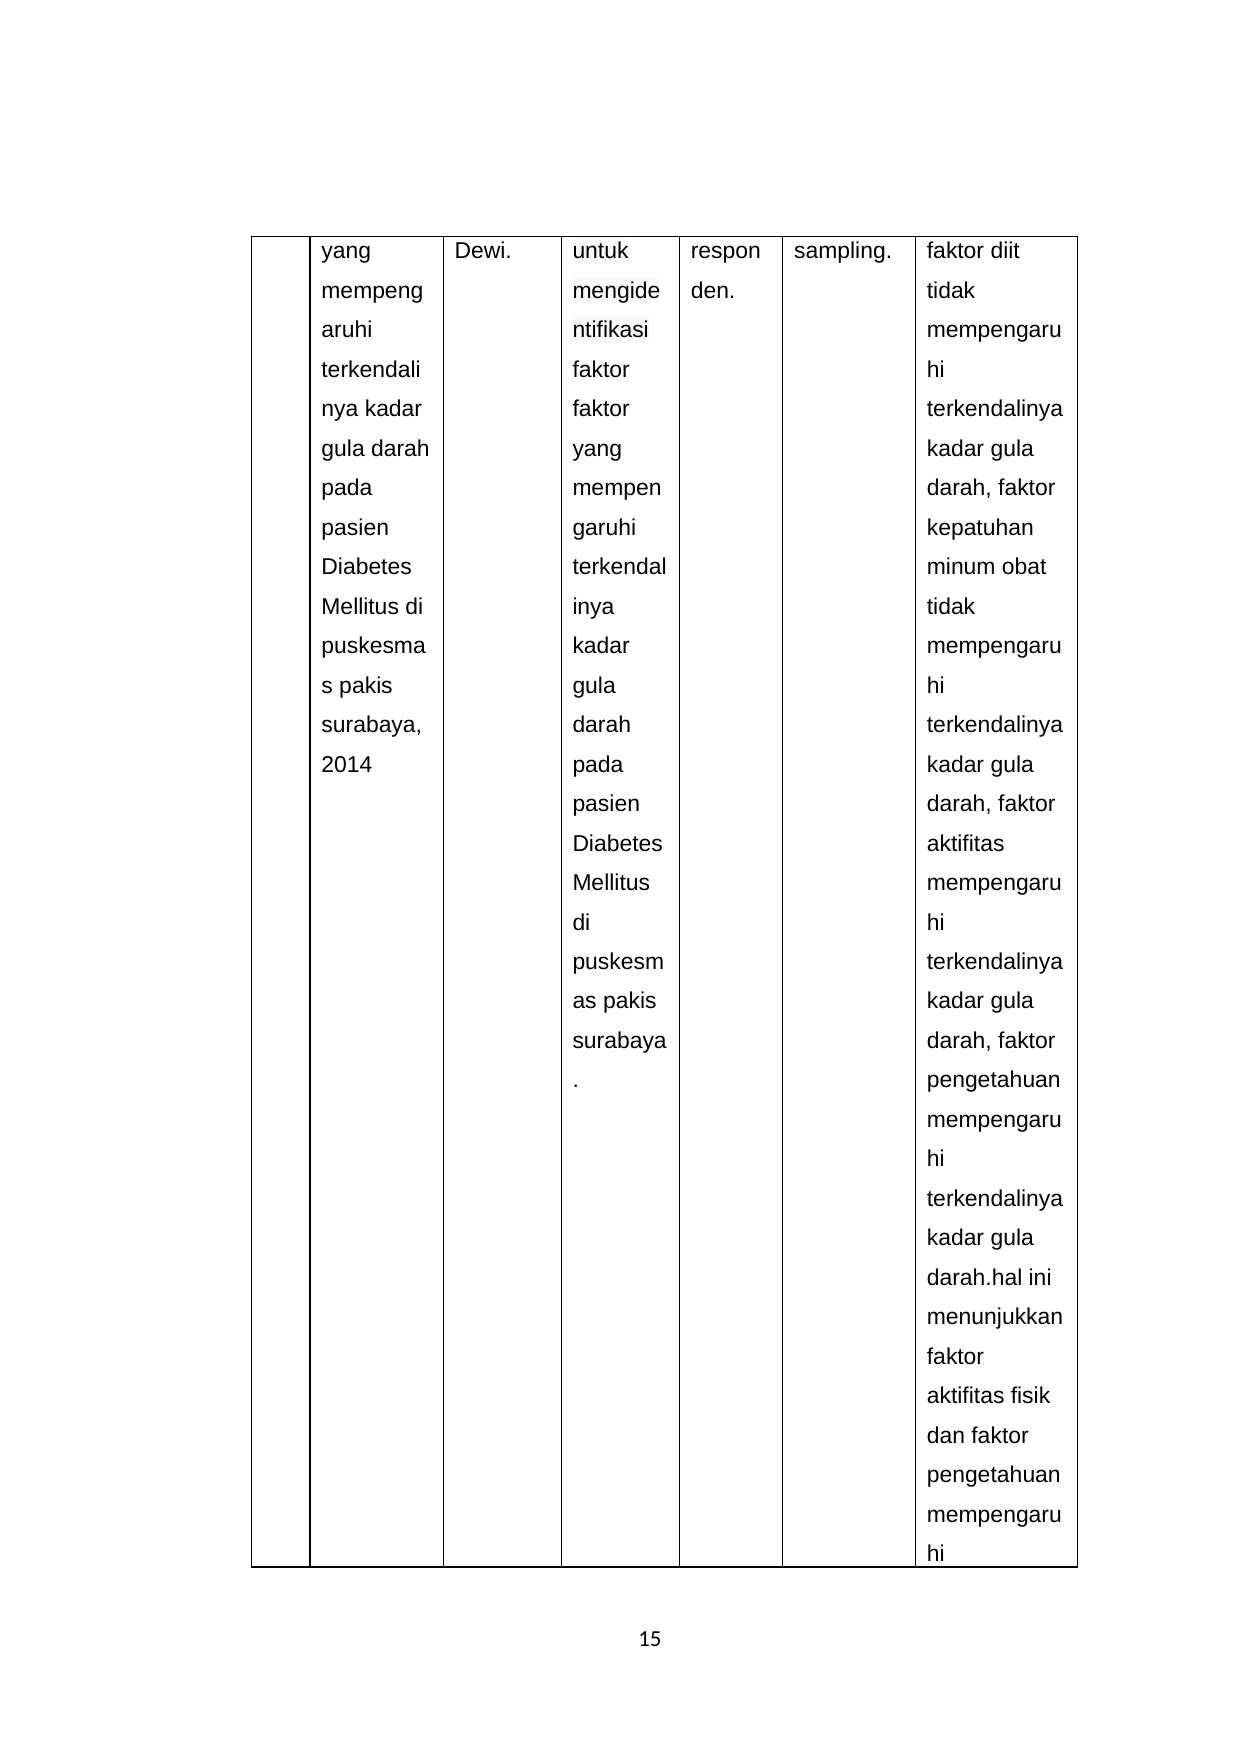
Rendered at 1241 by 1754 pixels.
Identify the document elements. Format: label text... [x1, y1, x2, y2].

table_cell Erika Untari Dewi. [444, 237, 561, 1566]
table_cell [783, 237, 915, 1566]
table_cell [311, 237, 443, 1566]
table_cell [562, 237, 679, 1566]
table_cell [916, 237, 1077, 1566]
table_cell 2 [252, 237, 309, 1566]
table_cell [680, 237, 782, 1566]
